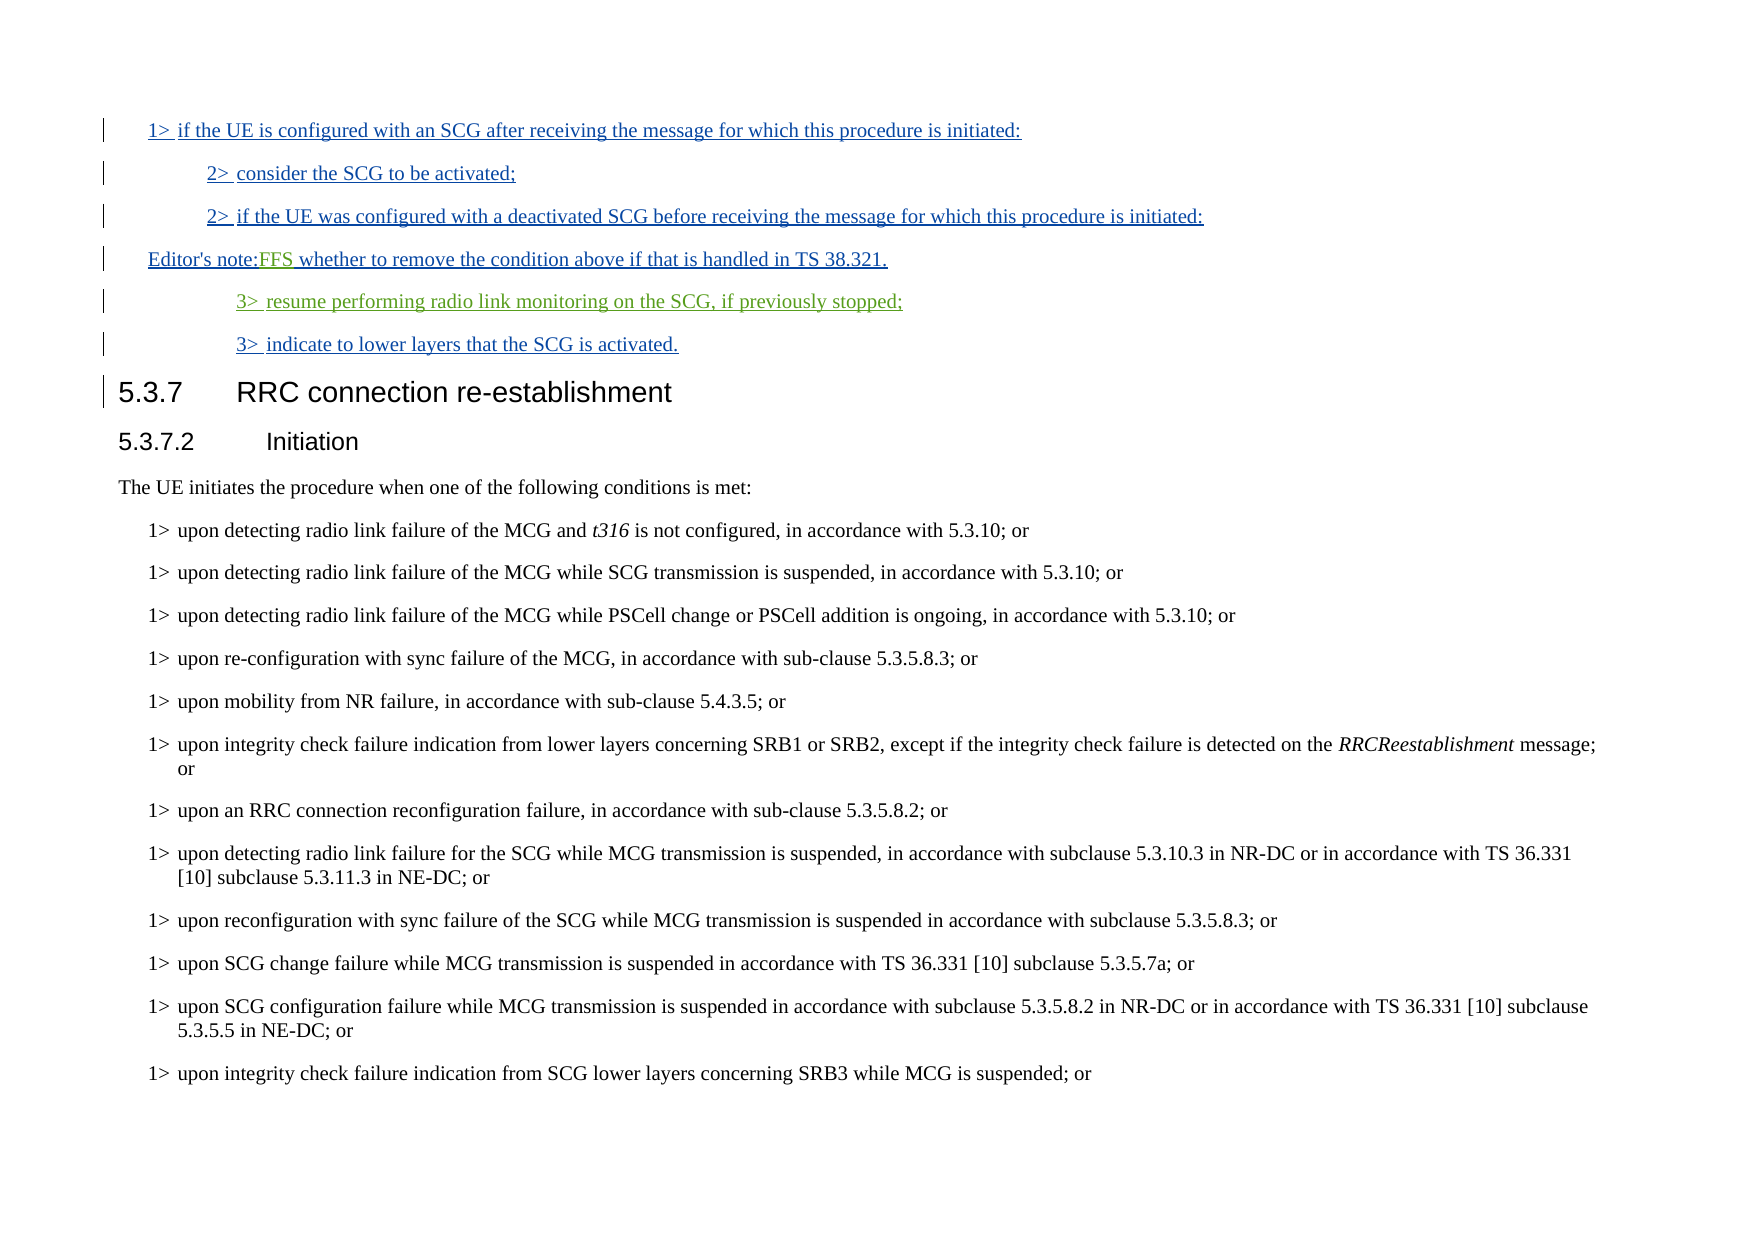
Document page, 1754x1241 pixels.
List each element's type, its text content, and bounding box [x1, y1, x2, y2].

text 1> upon detecting radio link failure of the MCG and t316 is not configured, in accordance with 5.3.10; or [148, 517, 1606, 542]
text The UE initiates the procedure when one of the following conditions is met: [118, 475, 1606, 499]
text 1> upon integrity check failure indication from lower layers concerning SRB1 or SRB2, except if the integrity check failure is detected on the RRCReestablishment message; or [148, 732, 1606, 780]
text 1> upon detecting radio link failure for the SCG while MCG transmission is suspended, in accordance with subclause 5.3.10.3 in NR-DC or in accordance with TS 36.331 [10] subclause 5.3.11.3 in NE-DC; or [148, 841, 1606, 889]
subtitle 5.3.7.2 Initiation [118, 427, 1606, 456]
text 1> upon SCG configuration failure while MCG transmission is suspended in accordance with subclause 5.3.5.8.2 in NR-DC or in accordance with TS 36.331 [10] subclause 5.3.5.5 in NE-DC; or [148, 994, 1606, 1042]
text 1> upon an RRC connection reconfiguration failure, in accordance with sub-clause 5.3.5.8.2; or [148, 798, 1606, 822]
text 1> upon detecting radio link failure of the MCG while PSCell change or PSCell addition is ongoing, in accordance with 5.3.10; or [148, 603, 1606, 627]
text 1> upon mobility from NR failure, in accordance with sub-clause 5.4.3.5; or [148, 689, 1606, 713]
text 1> upon integrity check failure indication from SCG lower layers concerning SRB3 while MCG is suspended; or [148, 1061, 1606, 1085]
text 1> upon reconfiguration with sync failure of the SCG while MCG transmission is suspended in accordance with subclause 5.3.5.8.3; or [148, 908, 1606, 932]
subtitle 5.3.7 RRC connection re-establishment [118, 375, 1606, 408]
text 1> upon SCG change failure while MCG transmission is suspended in accordance with TS 36.331 [10] subclause 5.3.5.7a; or [148, 951, 1606, 975]
text 1> upon detecting radio link failure of the MCG while SCG transmission is suspended, in accordance with 5.3.10; or [148, 560, 1606, 584]
text 1> upon re-configuration with sync failure of the MCG, in accordance with sub-clause 5.3.5.8.3; or [148, 646, 1606, 670]
